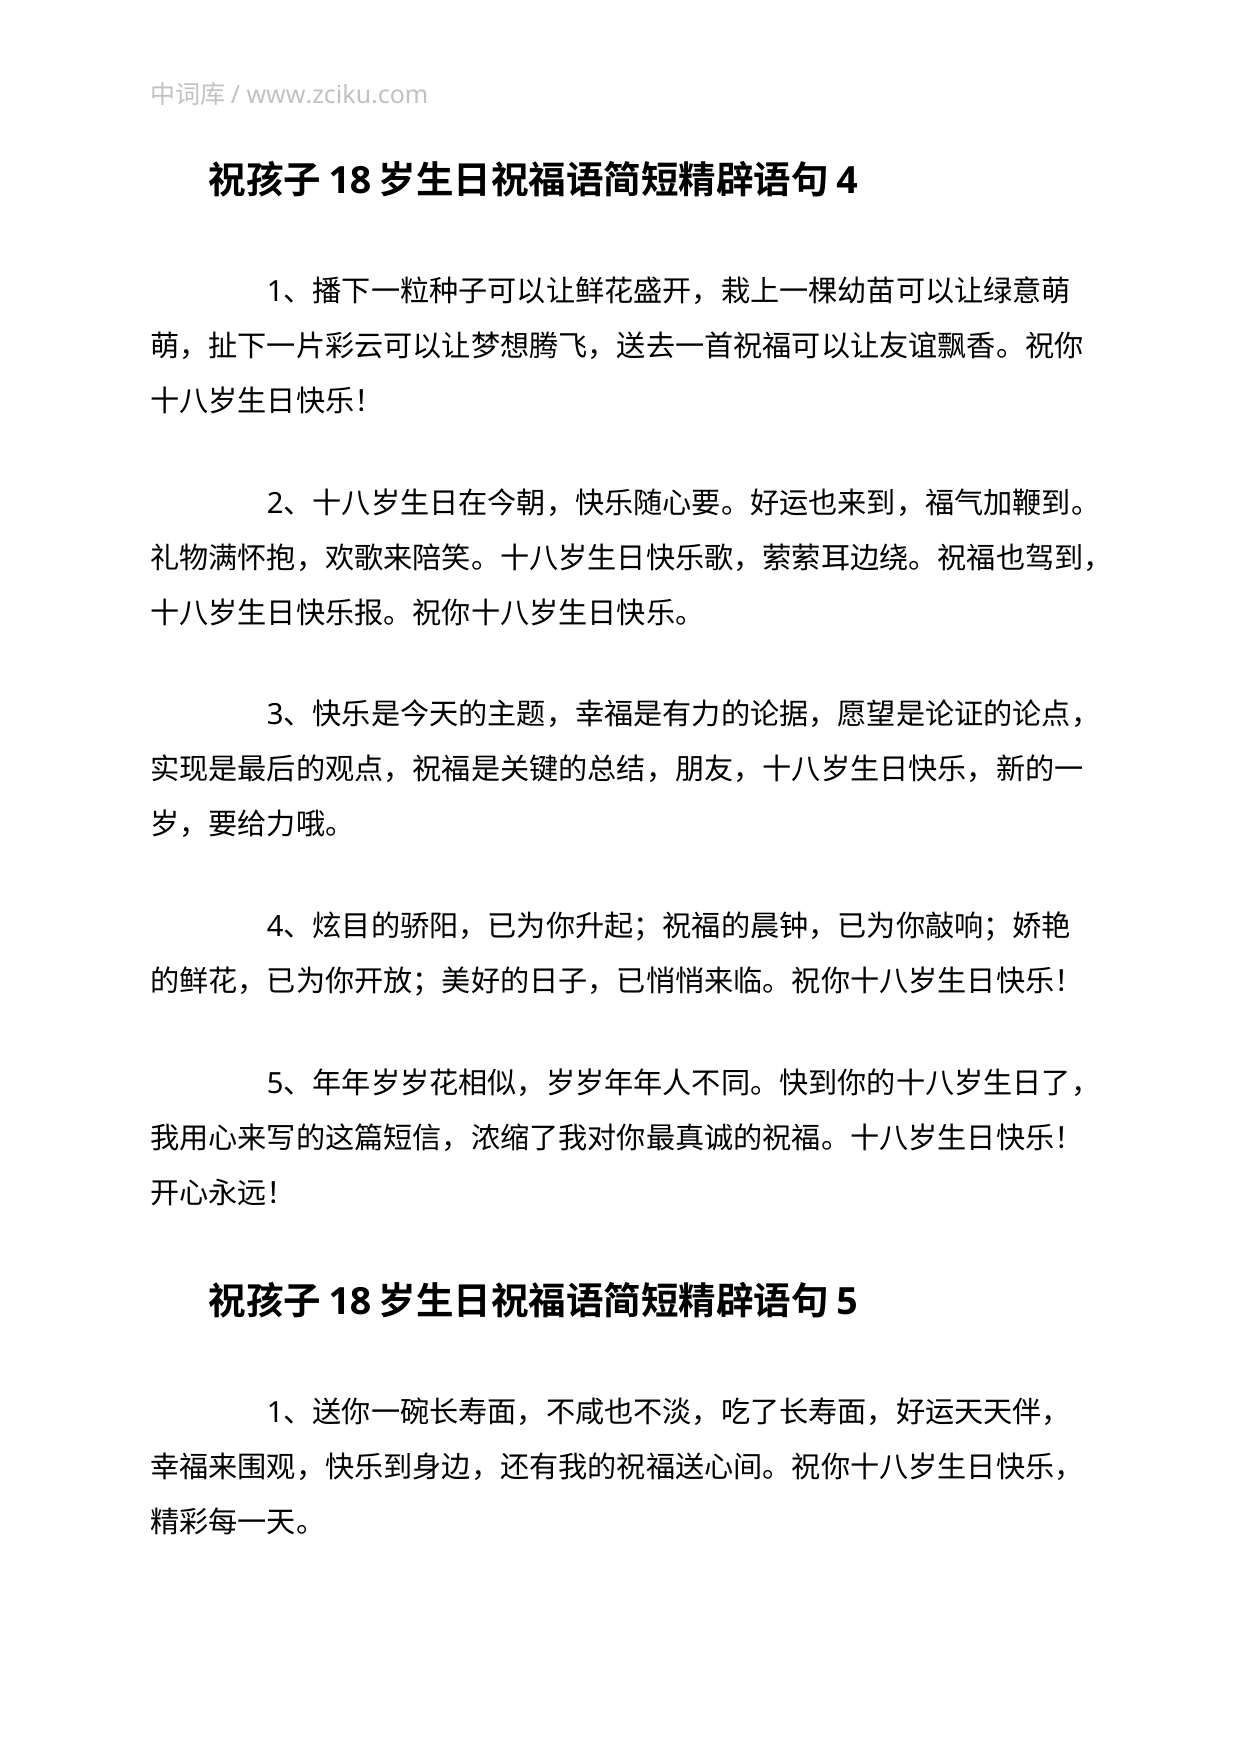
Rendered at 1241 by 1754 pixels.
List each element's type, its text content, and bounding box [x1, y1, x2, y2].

text 祝孩子18岁生日祝福语简短精辟语句4 [150, 150, 1090, 204]
text 4、炫目的骄阳，已为你升起；祝福的晨钟，已为你敲响；娇艳的鲜花，已为你开放；美好的日子，已悄悄来临。祝你十八岁生日快乐！ [150, 903, 1090, 1000]
text 2、十八岁生日在今朝，快乐随心要。好运也来到，福气加鞭到。礼物满怀抱，欢歌来陪笑。十八岁生日快乐歌，萦萦耳边绕。祝福也驾到，十八岁生日快乐报。祝你十八岁生日快乐。 [150, 479, 1090, 631]
text 1、播下一粒种子可以让鲜花盛开，栽上一棵幼苗可以让绿意萌萌，扯下一片彩云可以让梦想腾飞，送去一首祝福可以让友谊飘香。祝你十八岁生日快乐！ [150, 268, 1090, 420]
text 3、快乐是今天的主题，幸福是有力的论据，愿望是论证的论点，实现是最后的观点，祝福是关键的总结，朋友，十八岁生日快乐，新的一岁，要给力哦。 [150, 691, 1090, 843]
text 祝孩子18岁生日祝福语简短精辟语句5 [150, 1271, 1090, 1326]
text 5、年年岁岁花相似，岁岁年年人不同。快到你的十八岁生日了，我用心来写的这篇短信，浓缩了我对你最真诚的祝福。十八岁生日快乐！开心永远！ [150, 1059, 1090, 1212]
text 1、送你一碗长寿面，不咸也不淡，吃了长寿面，好运天天伴，幸福来围观，快乐到身边，还有我的祝福送心间。祝你十八岁生日快乐，精彩每一天。 [150, 1389, 1090, 1541]
